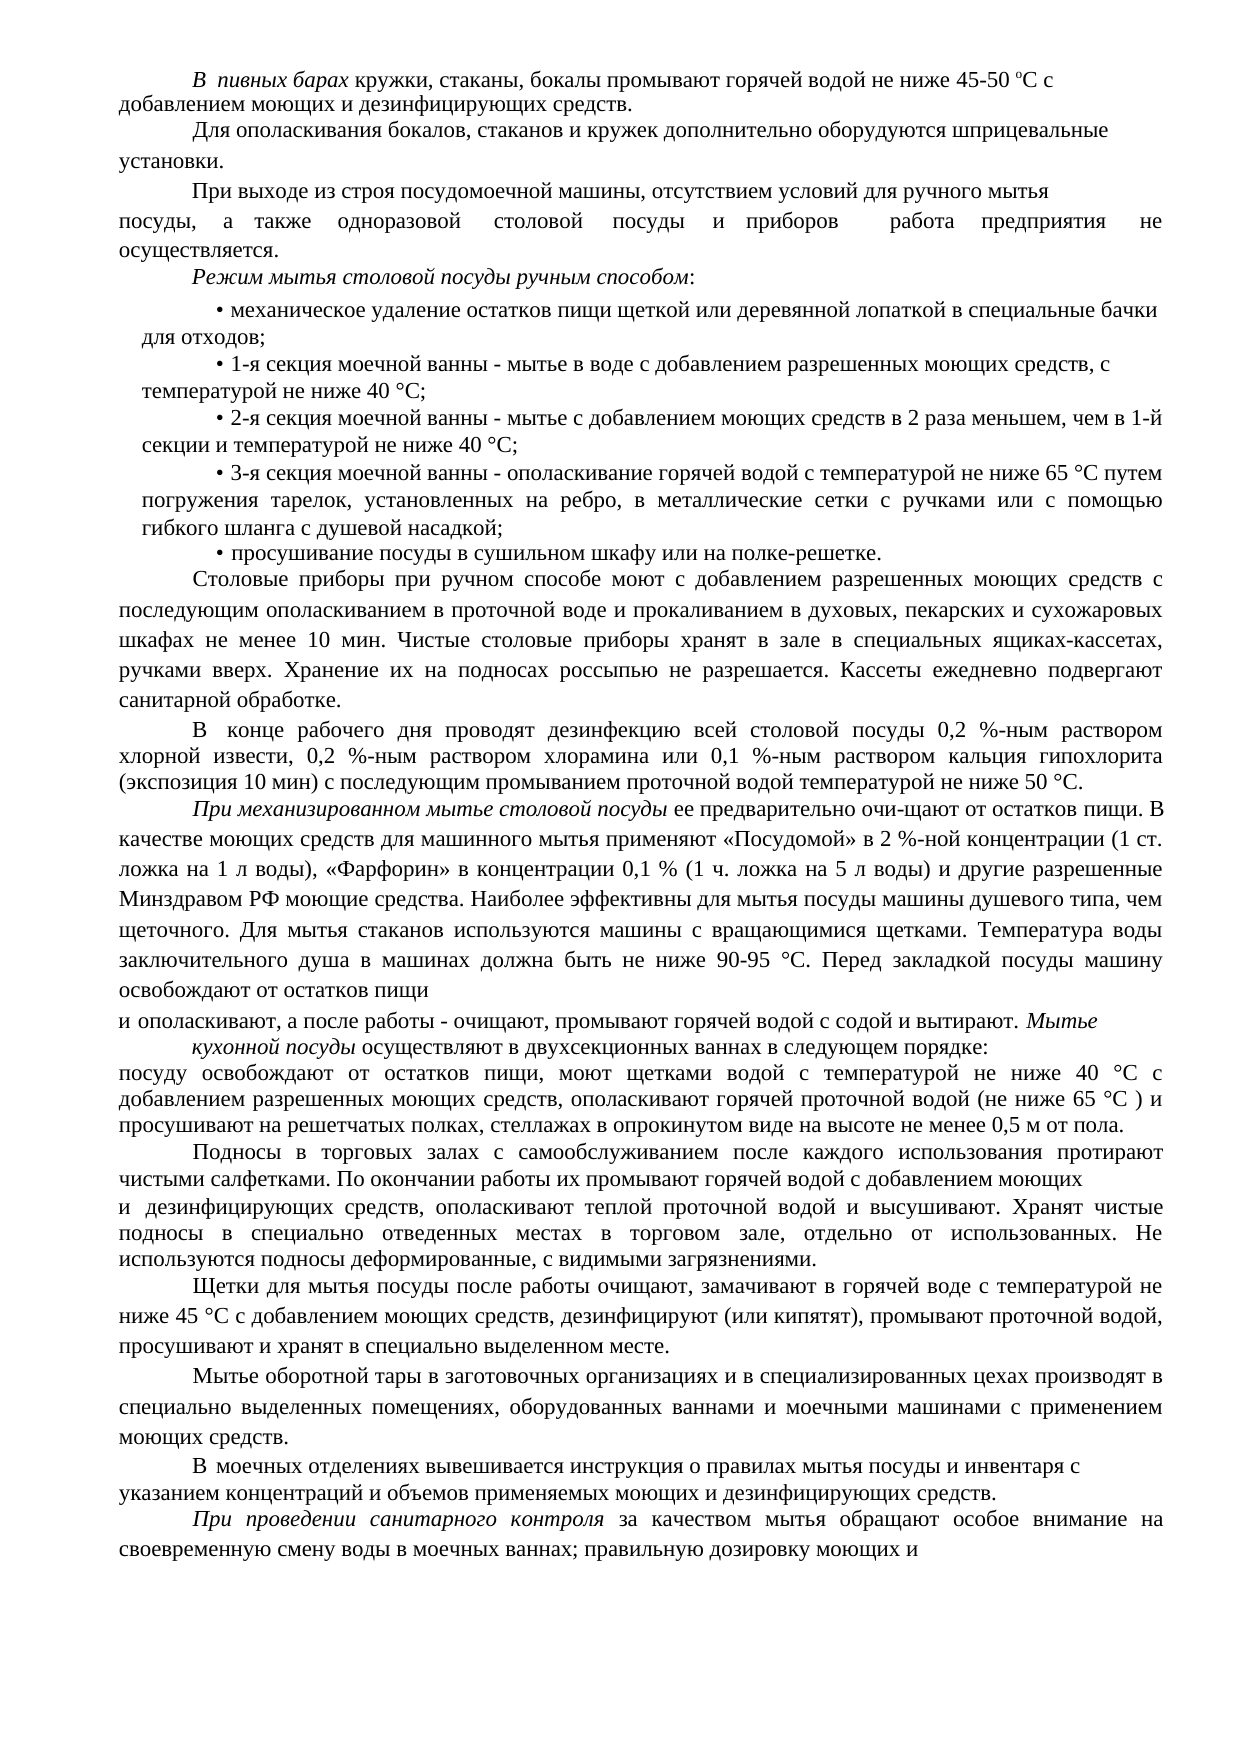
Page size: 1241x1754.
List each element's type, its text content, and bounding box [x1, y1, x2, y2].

text При выходе из строя посудомоечной машины, отсутствием условий для ручного мытья [192, 177, 1164, 203]
list 3-я секция моечной ванны - ополаскивание горячей водой с температурой не ниже 65 °С путем погружения тарелок, установленных на ребро, в металлические сетки с ручками или с помощью гибкого шланга с душевой насадкой; [142, 459, 1164, 540]
list ополаскивают, а после работы - очищают, промывают горячей водой с содой и вытирают. Мытье кухонной посуды осуществляют в двухсекционных ваннах в следующем порядке: [118, 1007, 1164, 1059]
list дезинфицирующих средств, ополаскивают теплой проточной водой и высушивают. Хранят чистые подносы в специально отведенных местах в торговом зале, отдельно от использованных. Не используются подносы деформированные, с видимыми загрязнениями. [118, 1193, 1164, 1272]
text При механизированном мытье столовой посуды ее предварительно очи-щают от остатков пищи. В качестве моющих средств для машинного мытья применяют «Посудомой» в 2 %-ной концентрации (1 ст. ложка на 1 л воды), «Фарфорин» в концентрации 0,1 % (1 ч. ложка на 5 л воды) и другие разрешенные Минздравом РФ моющие средства. Наиболее эффективны для мытья посуды машины душевого типа, чем щеточного. Для мытья стаканов используются машины с вращающимися щетками. Температура воды заключительного душа в машинах должна быть не ниже 90-95 °С. Перед закладкой посуды машину освобождают от остатков пищи [119, 795, 1164, 1002]
text Режим мытья столовой посуды ручным способом: [192, 263, 1164, 289]
text Подносы в торговых залах с самообслуживанием после каждого использования протирают чистыми салфетками. По окончании работы их промывают горячей водой с добавлением моющих [119, 1138, 1164, 1192]
list пивных барах кружки, стаканы, бокалы промывают горячей водой не ниже 45-50 оС с добавлением моющих и дезинфицирующих средств. [119, 69, 1164, 116]
text При проведении санитарного контроля за качеством мытья обращают особое внимание на своевременную смену воды в моечных ваннах; правильную дозировку моющих и [119, 1505, 1164, 1562]
text Щетки для мытья посуды после работы очищают, замачивают в горячей воде с температурой не ниже 45 °С с добавлением моющих средств, дезинфицируют (или кипятят), промывают проточной водой, просушивают и хранят в специально выделенном месте. [119, 1272, 1164, 1359]
text Для ополаскивания бокалов, стаканов и кружек дополнительно оборудуются шприцевальные установки. [119, 116, 1164, 173]
text Мытье оборотной тары в заготовочных организациях и в специализированных цехах производят в специально выделенных помещениях, оборудованных ваннами и моечными машинами с применением моющих средств. [119, 1362, 1164, 1449]
list механическое удаление остатков пищи щеткой или деревянной лопаткой в специальные бачки для отходов; [142, 296, 1164, 349]
list моечных отделениях вывешивается инструкция о правилах мытья посуды и инвентаря с указанием концентраций и объемов применяемых моющих и дезинфицирующих средств. [119, 1453, 1164, 1505]
list конце рабочего дня проводят дезинфекцию всей столовой посуды 0,2 %-ным раствором хлорной извести, 0,2 %-ным раствором хлорамина или 0,1 %-ным раствором кальция гипохлорита (экспозиция 10 мин) с последующим промыванием проточной водой температурой не ниже 50 °С. [119, 716, 1164, 795]
list 1-я секция моечной ванны - мытье в воде с добавлением разрешенных моющих средств, с температурой не ниже 40 °С; [142, 350, 1164, 403]
text Столовые приборы при ручном способе моют с добавлением разрешенных моющих средств с последующим ополаскиванием в проточной воде и прокаливанием в духовых, пекарских и сухожаровых шкафах не менее 10 мин. Чистые столовые приборы хранят в зале в специальных ящиках-кассетах, ручками вверх. Хранение их на подносах россыпью не разрешается. Кассеты ежедневно подвергают санитарной обработке. [119, 565, 1164, 713]
list просушивание посуды в сушильном шкафу или на полке-решетке. [216, 541, 1164, 565]
list 2-я секция моечной ванны - мытье с добавлением моющих средств в 2 раза меньшем, чем в 1-й секции и температурой не ниже 40 °С; [142, 404, 1164, 458]
text осуществляется. [119, 237, 1164, 263]
text посуду освобождают от остатков пищи, моют щетками водой с температурой не ниже 40 °С с добавлением разрешенных моющих средств, ополаскивают горячей проточной водой (не ниже 65 °С ) и просушивают на решетчатых полках, стеллажах в опрокинутом виде на высоте не менее 0,5 м от пола. [119, 1059, 1164, 1138]
text посуды, а также одноразовой столовой посуды и приборов работа предприятия не [119, 207, 1164, 233]
